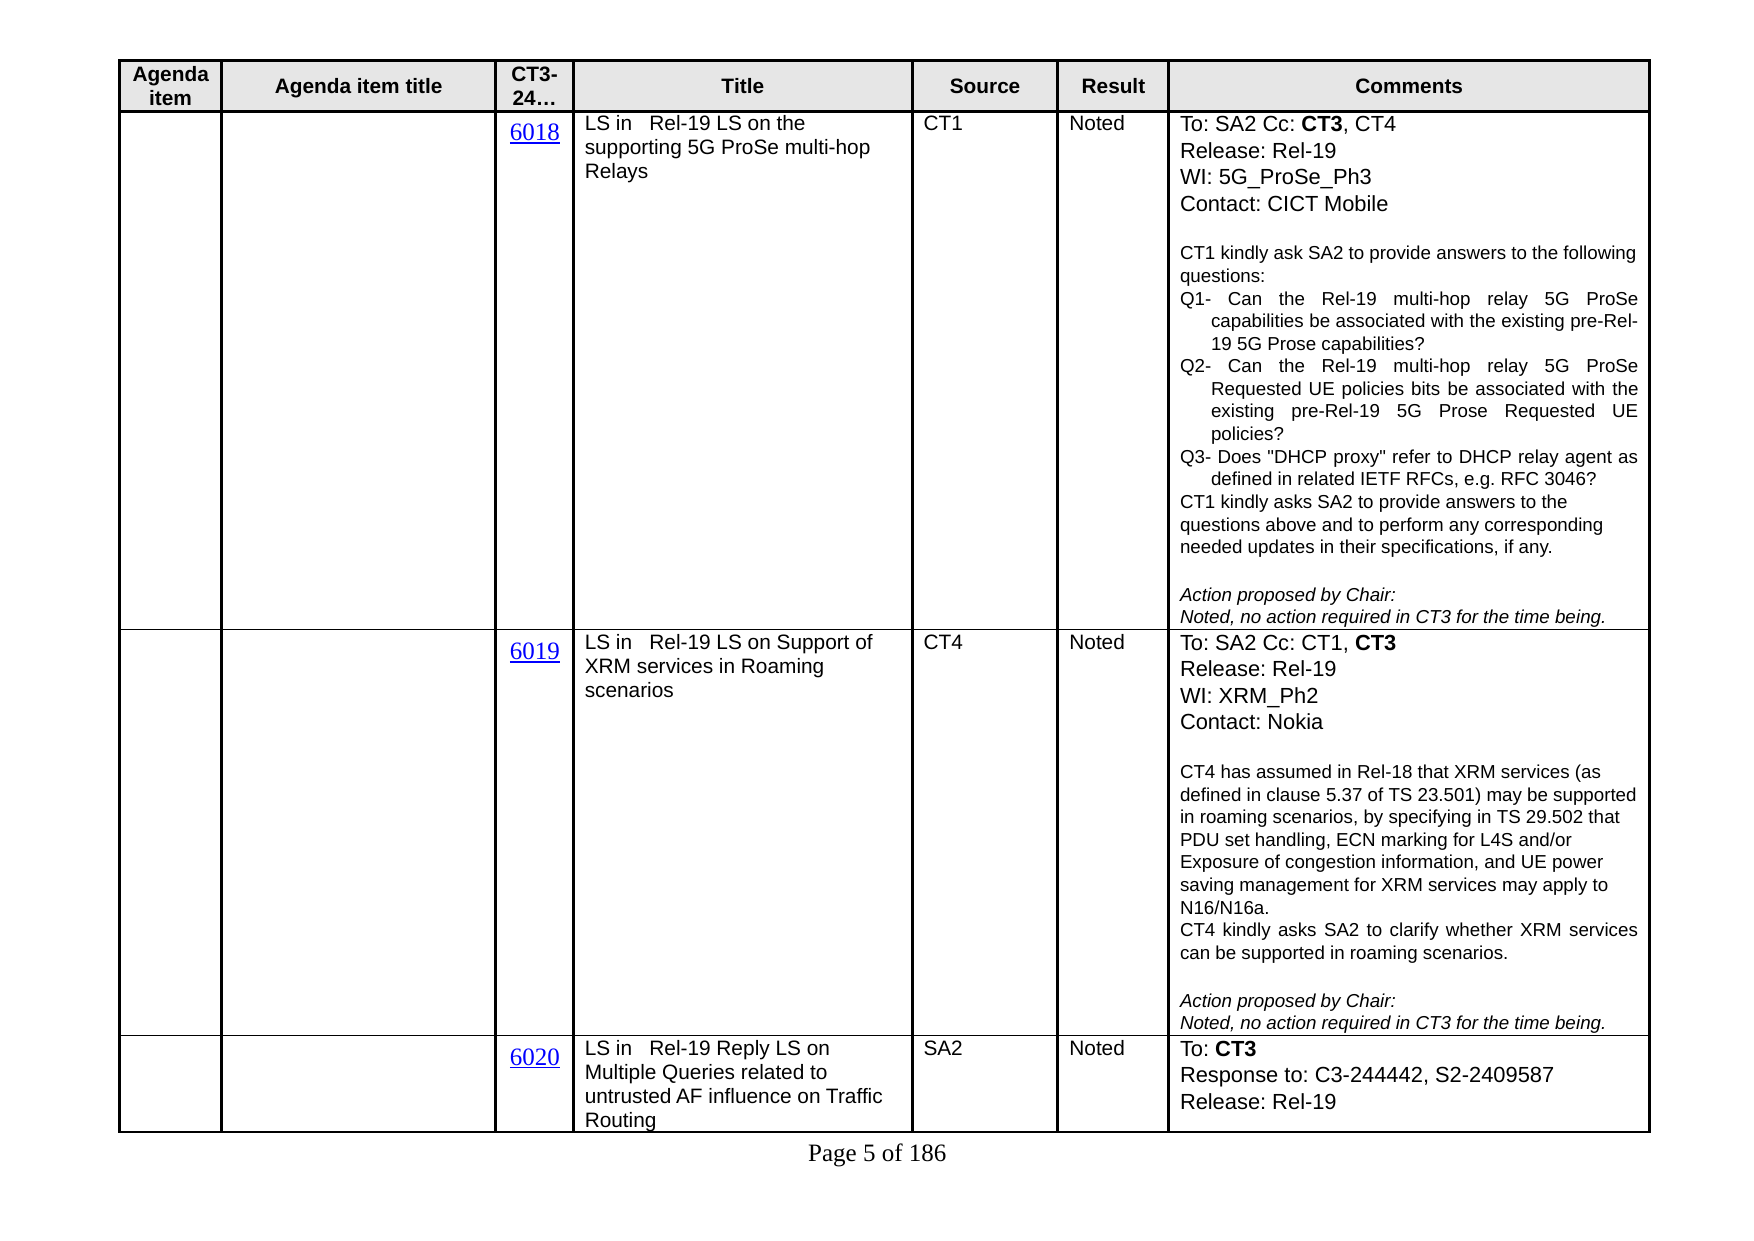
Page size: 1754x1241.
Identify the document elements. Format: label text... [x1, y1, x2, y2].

table_header Agenda item title [223, 62, 494, 110]
table_cell CT1 [914, 113, 1056, 629]
table_cell To: SA2 Cc: CT3, CT4 Release: Rel-19 WI: 5G_ProSe_Ph3 Contact: CICT Mobile CT1 kindly ask SA2 to provide answers to the following questions: Q1- Can the Rel-19 multi-hop relay 5G ProSe capabilities be associated with the existing pre-Rel-19 5G Prose capabilities? Q2- Can the Rel-19 multi-hop relay 5G ProSe Requested UE policies bits be associated with the existing pre-Rel-19 5G Prose Requested UE policies? Q3- Does "DHCP proxy" refer to DHCP relay agent as defined in related IETF RFCs, e.g. RFC 3046? CT1 kindly asks SA2 to provide answers to the questions above and to perform any corresponding needed updates in their specifications, if any. Action proposed by Chair: Noted, no action required in CT3 for the time being. [1170, 113, 1648, 629]
table_header Result [1059, 62, 1167, 110]
table_cell Noted [1059, 113, 1167, 629]
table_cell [575, 1036, 911, 1131]
table_header Agenda item [121, 62, 220, 110]
table_cell CT4 [914, 630, 1056, 1034]
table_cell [1170, 1036, 1648, 1131]
table_cell [121, 630, 220, 1034]
table_header Comments [1170, 62, 1648, 110]
table_cell [223, 113, 494, 629]
table_header Title [575, 62, 911, 110]
table_cell [121, 113, 220, 629]
table_cell To: SA2 Cc: CT1, CT3 Release: Rel-19 WI: XRM_Ph2 Contact: Nokia CT4 has assumed in Rel-18 that XRM services (as defined in clause 5.37 of TS 23.501) may be supported in roaming scenarios, by specifying in TS 29.502 that PDU set handling, ECN marking for L4S and/or Exposure of congestion information, and UE power saving management for XRM services may apply to N16/N16a. CT4 kindly asks SA2 to clarify whether XRM services can be supported in roaming scenarios. Action proposed by Chair: Noted, no action required in CT3 for the time being. [1170, 630, 1648, 1034]
table_cell 6020 [497, 1036, 572, 1131]
table_cell SA2 [914, 1036, 1056, 1131]
table_cell LS in Rel-19 LS on the supporting 5G ProSe multi-hop Relays [575, 113, 911, 629]
table_cell [223, 630, 494, 1034]
table_cell 6018 [497, 113, 572, 629]
table_header Source [914, 62, 1056, 110]
table_cell [223, 1036, 494, 1131]
table_cell 6019 [497, 630, 572, 1034]
table_cell [121, 1036, 220, 1131]
table_cell Noted [1059, 1036, 1167, 1131]
table_cell LS in Rel-19 LS on Support of XRM services in Roaming scenarios [575, 630, 911, 1034]
table_cell Noted [1059, 630, 1167, 1034]
table_header CT3-24… [497, 62, 572, 110]
